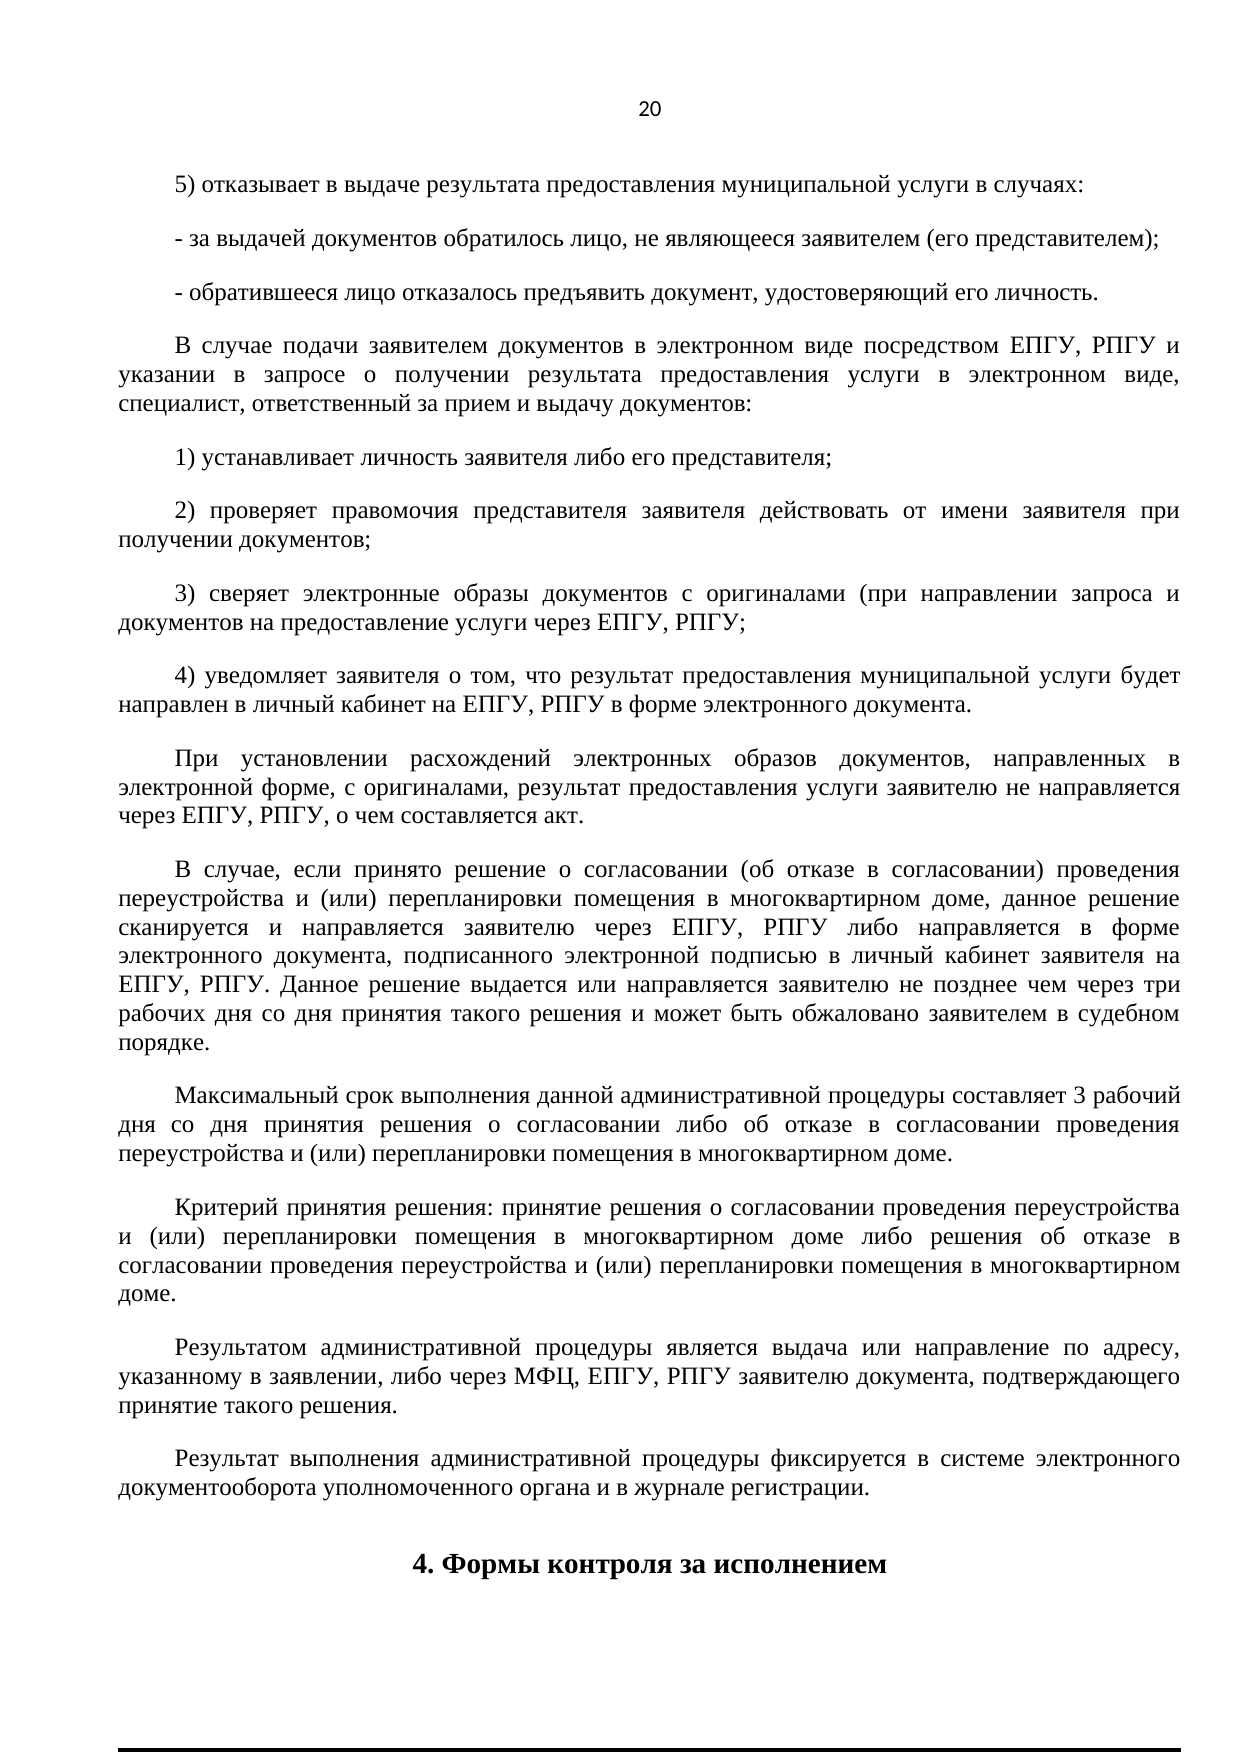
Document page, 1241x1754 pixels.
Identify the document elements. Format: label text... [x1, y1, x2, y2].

text 1) устанавливает личность заявителя либо его представителя; [118, 442, 1181, 471]
text Максимальный срок выполнения данной административной процедуры составляет 3 рабочий дня со дня принятия решения о согласовании либо об отказе в согласовании проведения переустройства и (или) перепланировки помещения в многоквартирном доме. [118, 1081, 1181, 1167]
text 4) уведомляет заявителя о том, что результат предоставления муниципальной услуги будет направлен в личный кабинет на ЕПГУ, РПГУ в форме электронного документа. [118, 661, 1181, 718]
text Результатом административной процедуры является выдача или направление по адресу, указанному в заявлении, либо через МФЦ, ЕПГУ, РПГУ заявителю документа, подтверждающего принятие такого решения. [118, 1332, 1181, 1418]
text - обратившееся лицо отказалось предъявить документ, удостоверяющий его личность. [118, 277, 1181, 306]
text - за выдачей документов обратилось лицо, не являющееся заявителем (его представителем); [118, 223, 1181, 252]
text Критерий принятия решения: принятие решения о согласовании проведения переустройства и (или) перепланировки помещения в многоквартирном доме либо решения об отказе в согласовании проведения переустройства и (или) перепланировки помещения в многоквартирном доме. [118, 1192, 1181, 1307]
text 2) проверяет правомочия представителя заявителя действовать от имени заявителя при получении документов; [118, 496, 1181, 553]
text При установлении расхождений электронных образов документов, направленных в электронной форме, с оригиналами, результат предоставления услуги заявителю не направляется через ЕПГУ, РПГУ, о чем составляется акт. [118, 743, 1181, 829]
text В случае подачи заявителем документов в электронном виде посредством ЕПГУ, РПГУ и указании в запросе о получении результата предоставления услуги в электронном виде, специалист, ответственный за прием и выдачу документов: [118, 331, 1181, 417]
text Результат выполнения административной процедуры фиксируется в системе электронного документооборота уполномоченного органа и в журнале регистрации. [118, 1443, 1181, 1501]
text 3) сверяет электронные образы документов с оригиналами (при направлении запроса и документов на предоставление услуги через ЕПГУ, РПГУ; [118, 578, 1181, 636]
text В случае, если принято решение о согласовании (об отказе в согласовании) проведения переустройства и (или) перепланировки помещения в многоквартирном доме, данное решение сканируется и направляется заявителю через ЕПГУ, РПГУ либо направляется в форме электронного документа, подписанного электронной подписью в личный кабинет заявителя на ЕПГУ, РПГУ. Данное решение выдается или направляется заявителю не позднее чем через три рабочих дня со дня принятия такого решения и может быть обжаловано заявителем в судебном порядке. [118, 854, 1181, 1056]
title 4. Формы контроля за исполнением [118, 1546, 1181, 1580]
text 5) отказывает в выдаче результата предоставления муниципальной услуги в случаях: [118, 169, 1181, 198]
